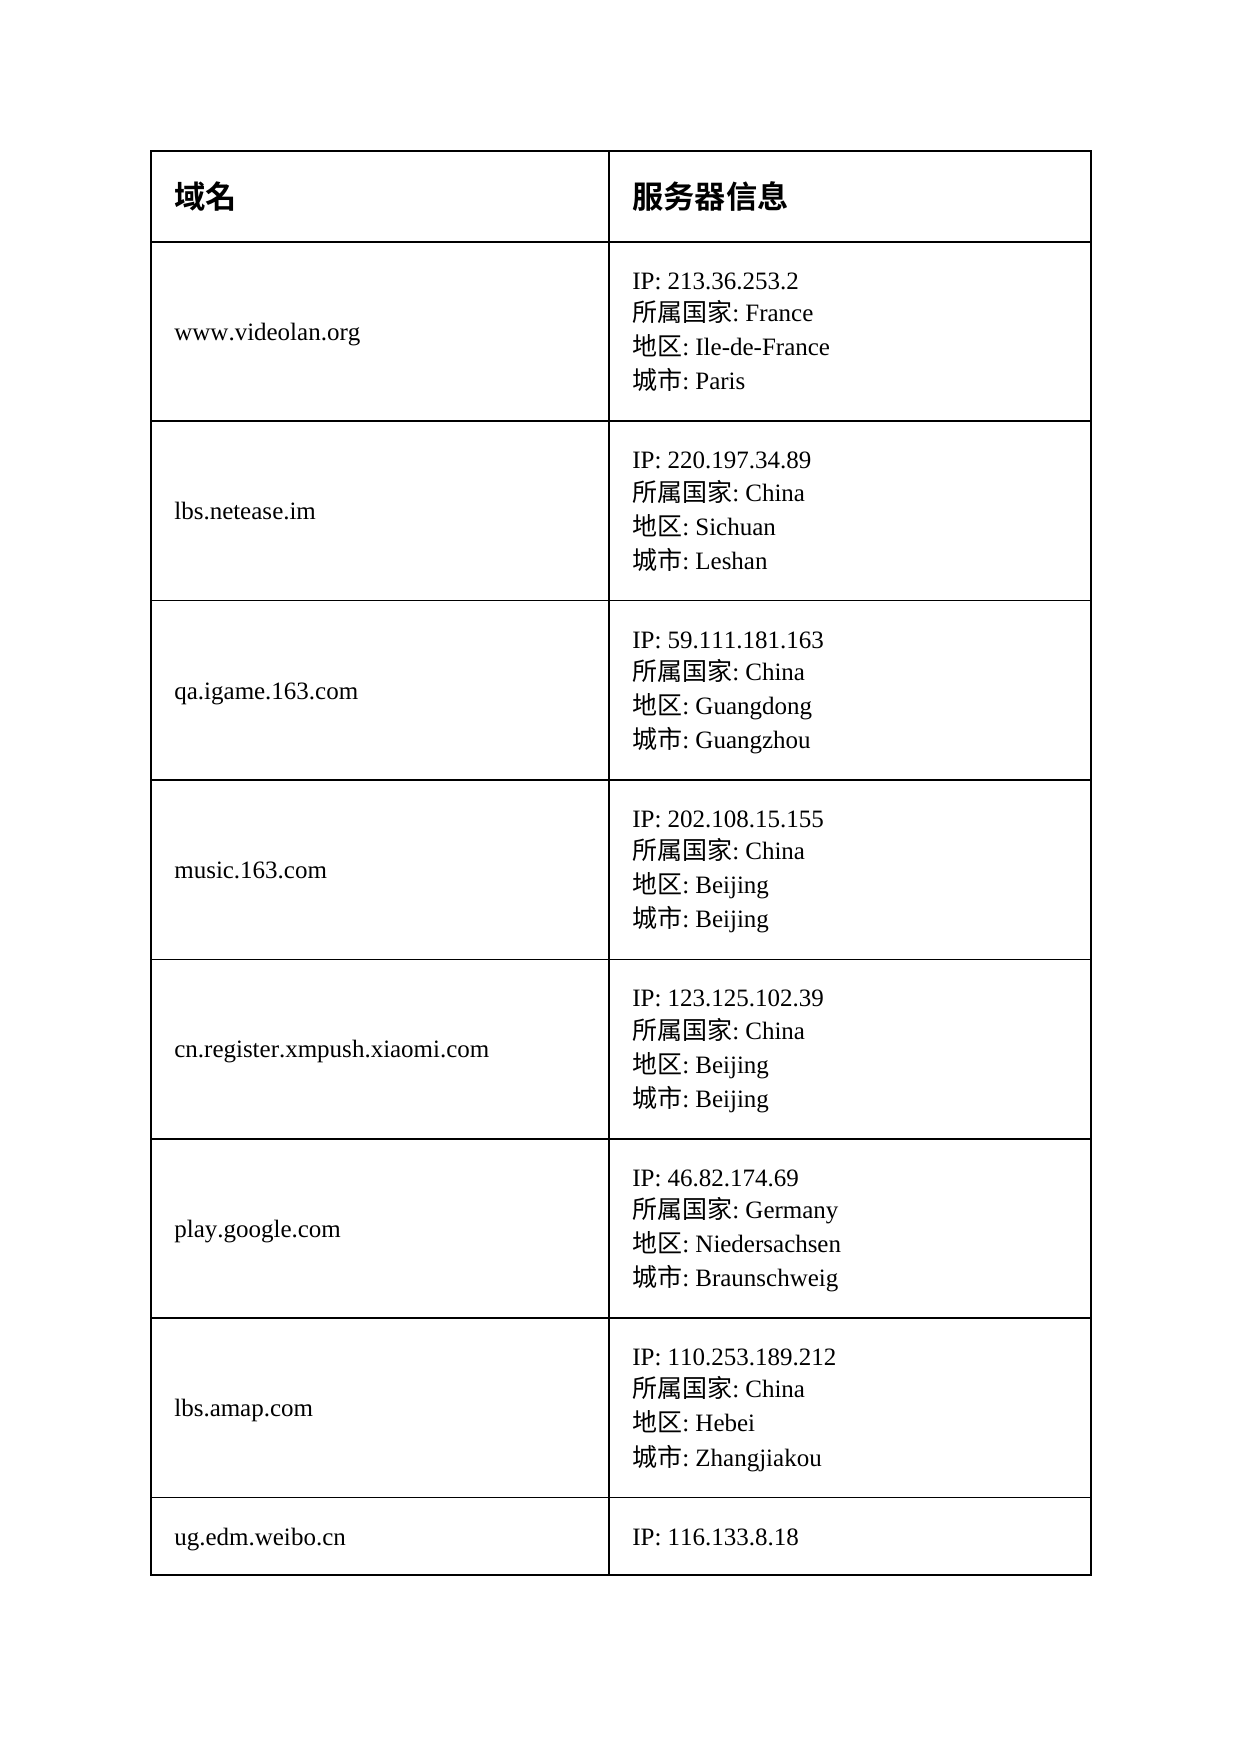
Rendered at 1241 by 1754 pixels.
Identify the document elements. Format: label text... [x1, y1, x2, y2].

table_cell www.videolan.org [152, 243, 608, 420]
table_cell qa.igame.163.com [152, 601, 608, 779]
table_cell IP: 110.253.189.212 所属国家: China 地区: Hebei 城市: Zhangjiakou [610, 1319, 1090, 1497]
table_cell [610, 1498, 1090, 1574]
table_cell music.163.com [152, 781, 608, 958]
table_header 域名 [152, 152, 608, 241]
table_cell IP: 213.36.253.2 所属国家: France 地区: Ile-de-France 城市: Paris [610, 243, 1090, 420]
table_cell IP: 59.111.181.163 所属国家: China 地区: Guangdong 城市: Guangzhou [610, 601, 1090, 779]
table_cell IP: 123.125.102.39 所属国家: China 地区: Beijing 城市: Beijing [610, 960, 1090, 1138]
table_cell IP: 46.82.174.69 所属国家: Germany 地区: Niedersachsen 城市: Braunschweig [610, 1140, 1090, 1317]
table_cell lbs.netease.im [152, 422, 608, 600]
table_cell ug.edm.weibo.cn [152, 1498, 608, 1574]
table_cell IP: 202.108.15.155 所属国家: China 地区: Beijing 城市: Beijing [610, 781, 1090, 958]
table_cell cn.register.xmpush.xiaomi.com [152, 960, 608, 1138]
table_cell lbs.amap.com [152, 1319, 608, 1497]
table_cell play.google.com [152, 1140, 608, 1317]
table_cell IP: 220.197.34.89 所属国家: China 地区: Sichuan 城市: Leshan [610, 422, 1090, 600]
table_header 服务器信息 [610, 152, 1090, 241]
